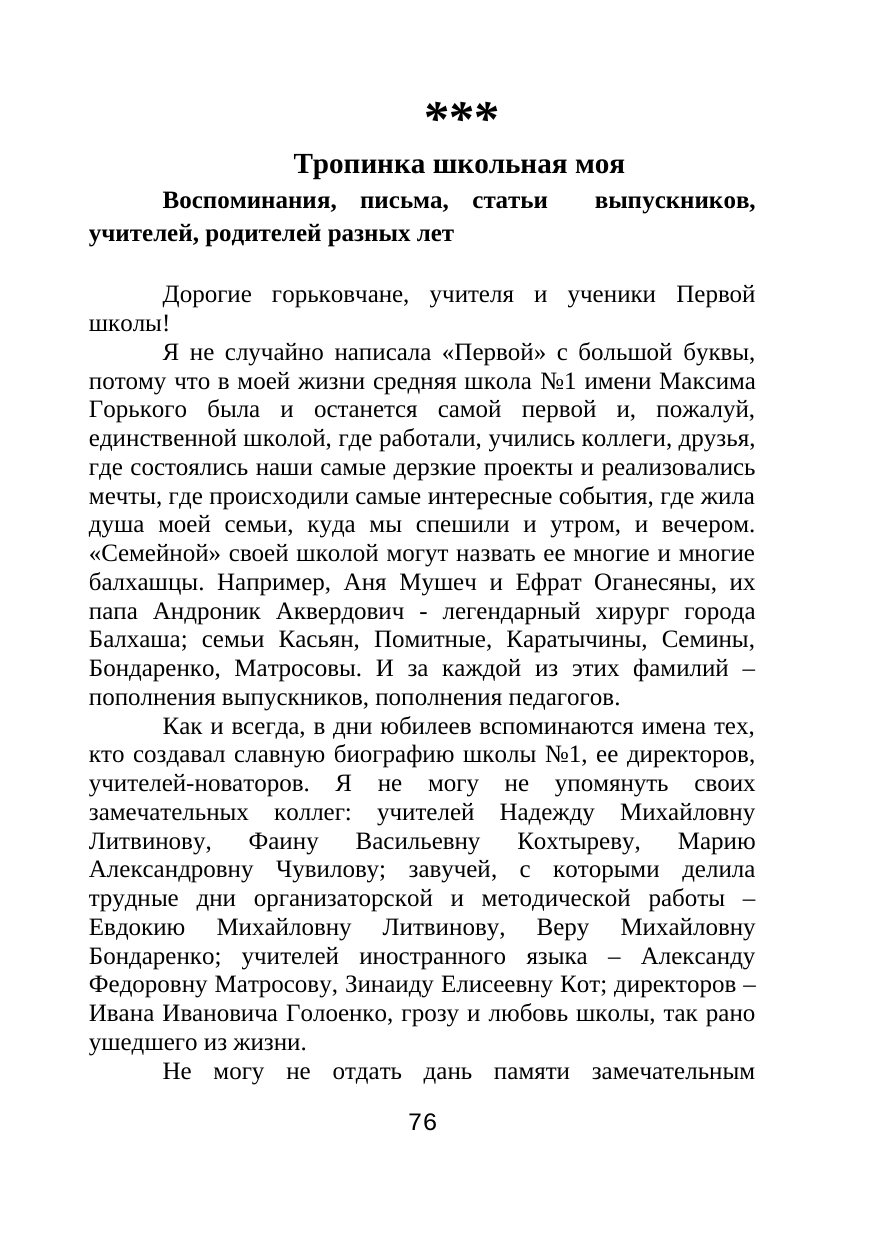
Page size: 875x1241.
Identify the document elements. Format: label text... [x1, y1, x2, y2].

text Дорогие горьковчане, учителя и ученики Первой школы! [89, 279, 756, 337]
text Я не случайно написала «Первой» с большой буквы, потому что в моей жизни средняя школа №1 имени Максима Горького была и останется самой первой и, пожалуй, единственной школой, где работали, учились коллеги, друзья, где состоялись наши самые дерзкие проекты и реализовались мечты, где происходили самые интересные события, где жила душа моей семьи, куда мы спешили и утром, и вечером. «Семейной» своей школой могут назвать ее многие и многие балхашцы. Например, Аня Мушеч и Ефрат Оганесяны, их папа Андроник Аквердович - легендарный хирург города Балхаша; семьи Касьян, Помитные, Каратычины, Семины, Бондаренко, Матросовы. И за каждой из этих фамилий – пополнения выпускников, пополнения педагогов. [89, 337, 756, 711]
text Как и всегда, в дни юбилеев вспоминаются имена тех, кто создавал славную биографию школы №1, ее директоров, учителей-новаторов. Я не могу не упомянуть своих замечательных коллег: учителей Надежду Михайловну Литвинову, Фаину Васильевну Кохтыреву, Марию Александровну Чувилову; завучей, с которыми делила трудные дни организаторской и методической работы – Евдокию Михайловну Литвинову, Веру Михайловну Бондаренко; учителей иностранного языка – Александу Федоровну Матросову, Зинаиду Елисеевну Кот; директоров – Ивана Ивановича Голоенко, грозу и любовь школы, так рано ушедшего из жизни. [89, 711, 756, 1056]
list Воспоминания, письма, статьи выпускников, учителей, родителей разных лет [89, 185, 756, 246]
list Тропинка школьная моя [89, 146, 756, 180]
text *** [89, 89, 756, 146]
